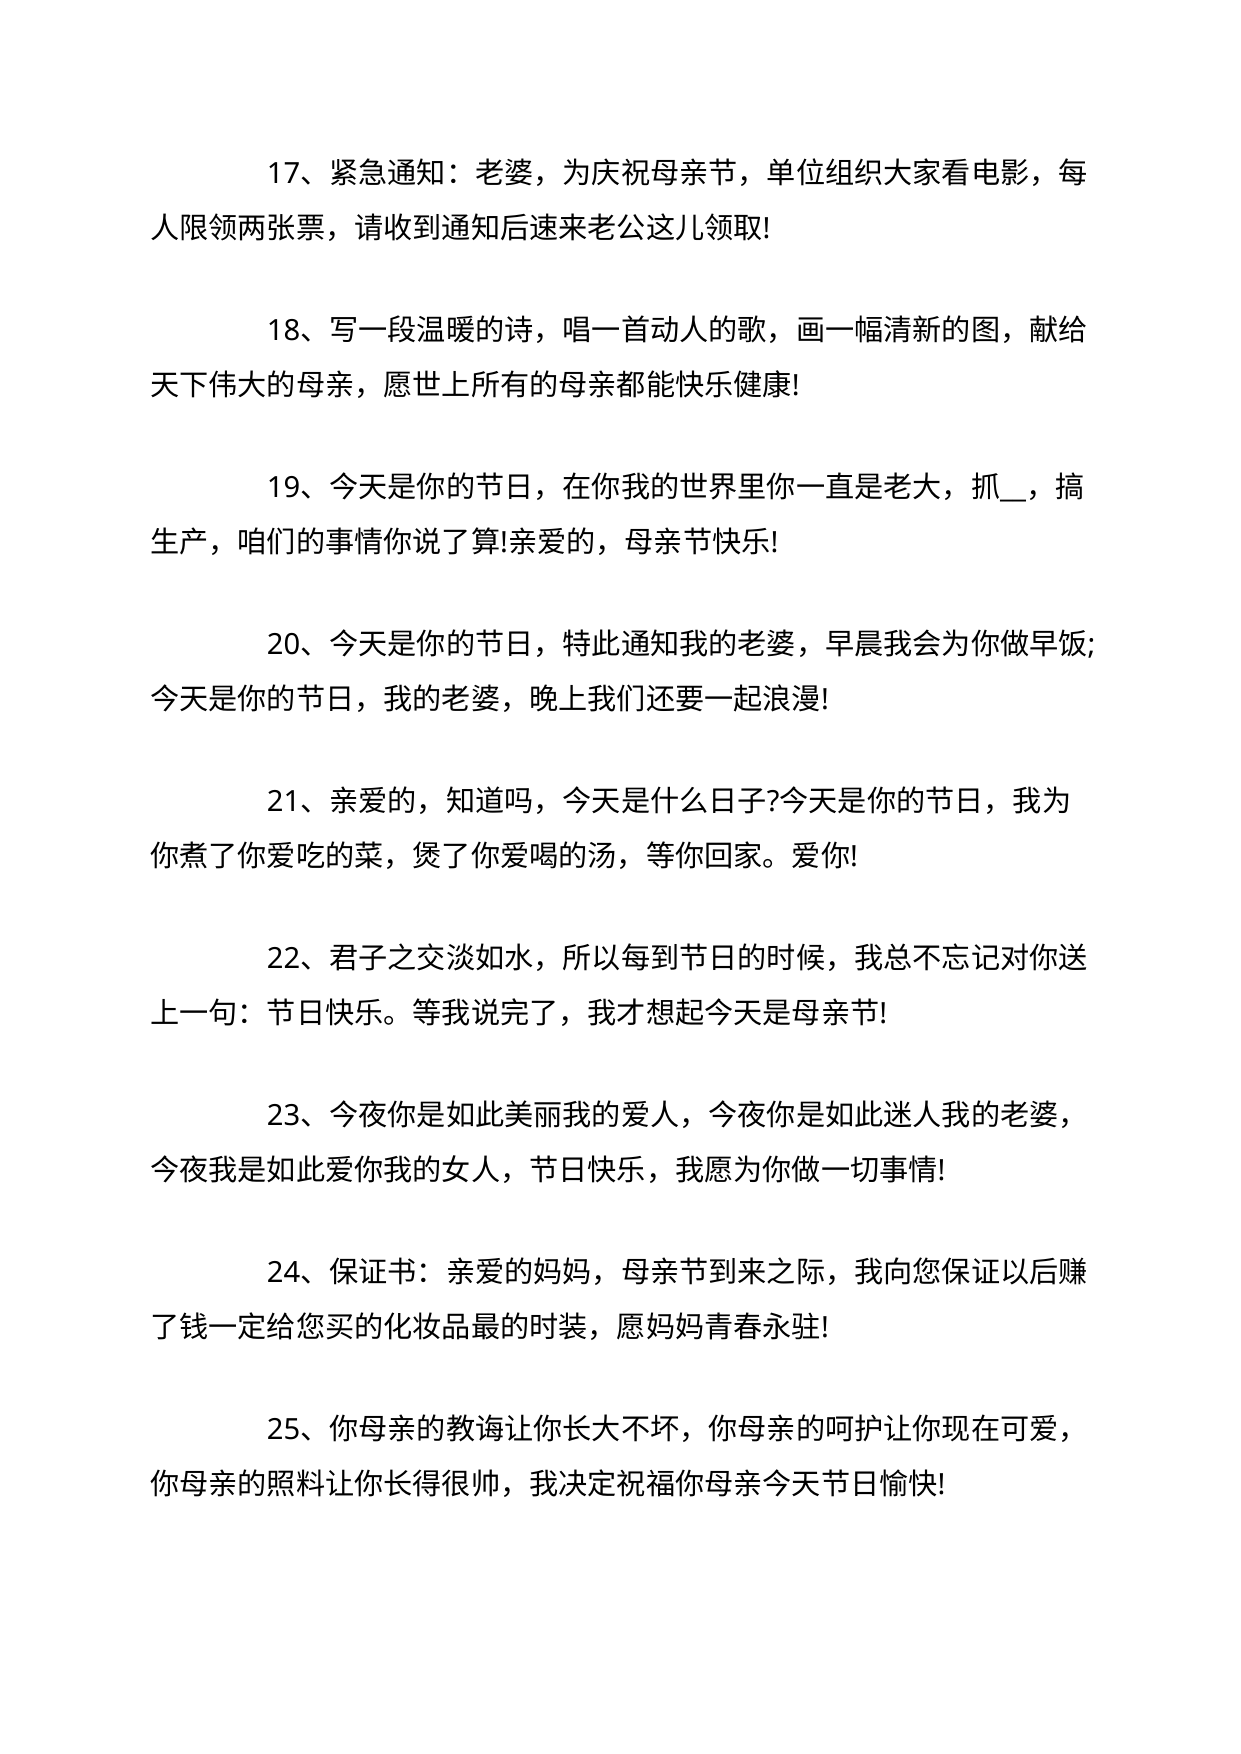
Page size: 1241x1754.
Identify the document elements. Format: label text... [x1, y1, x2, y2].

text 22、君子之交淡如水，所以每到节日的时候，我总不忘记对你送上一句：节日快乐。等我说完了，我才想起今天是母亲节! [150, 935, 1090, 1032]
text 24、保证书：亲爱的妈妈，母亲节到来之际，我向您保证以后赚了钱一定给您买的化妆品最的时装，愿妈妈青春永驻! [150, 1249, 1090, 1346]
text 17、紧急通知：老婆，为庆祝母亲节，单位组织大家看电影，每人限领两张票，请收到通知后速来老公这儿领取! [150, 150, 1090, 247]
text 18、写一段温暖的诗，唱一首动人的歌，画一幅清新的图，献给天下伟大的母亲，愿世上所有的母亲都能快乐健康! [150, 307, 1090, 404]
text 25、你母亲的教诲让你长大不坏，你母亲的呵护让你现在可爱，你母亲的照料让你长得很帅，我决定祝福你母亲今天节日愉快! [150, 1406, 1090, 1503]
text 23、今夜你是如此美丽我的爱人，今夜你是如此迷人我的老婆，今夜我是如此爱你我的女人，节日快乐，我愿为你做一切事情! [150, 1092, 1090, 1189]
text 19、今天是你的节日，在你我的世界里你一直是老大，抓__，搞生产，咱们的事情你说了算!亲爱的，母亲节快乐! [150, 464, 1090, 561]
text 20、今天是你的节日，特此通知我的老婆，早晨我会为你做早饭;今天是你的节日，我的老婆，晚上我们还要一起浪漫! [150, 621, 1090, 718]
text 21、亲爱的，知道吗，今天是什么日子?今天是你的节日，我为你煮了你爱吃的菜，煲了你爱喝的汤，等你回家。爱你! [150, 778, 1090, 875]
